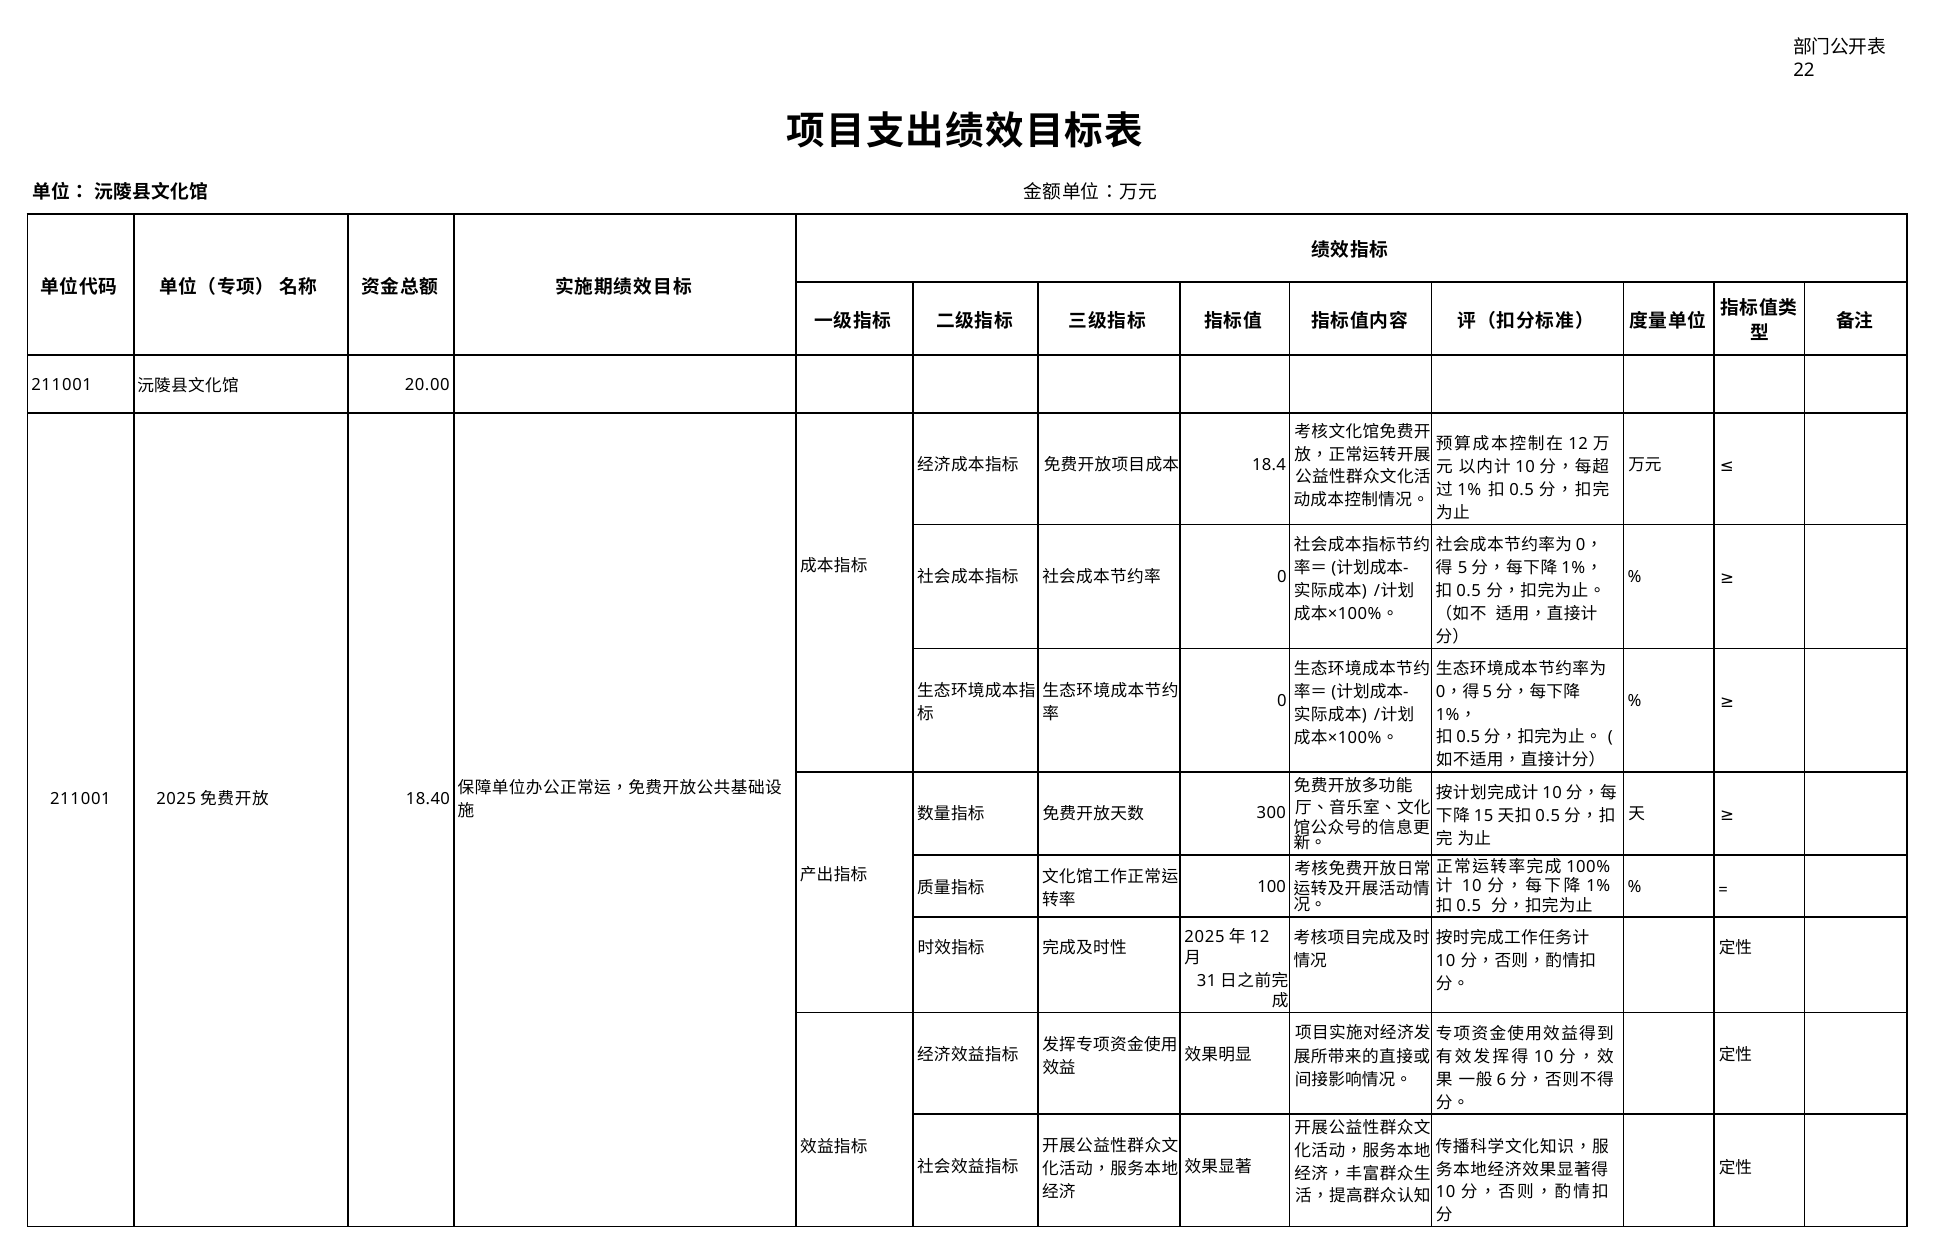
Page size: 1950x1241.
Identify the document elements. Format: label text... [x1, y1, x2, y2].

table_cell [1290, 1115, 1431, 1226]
table_cell 沅陵县文化馆 [135, 356, 347, 412]
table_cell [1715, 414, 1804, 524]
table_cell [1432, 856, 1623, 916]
table_header 绩效指标 [797, 215, 1906, 281]
table_header 资金总额 [349, 215, 453, 354]
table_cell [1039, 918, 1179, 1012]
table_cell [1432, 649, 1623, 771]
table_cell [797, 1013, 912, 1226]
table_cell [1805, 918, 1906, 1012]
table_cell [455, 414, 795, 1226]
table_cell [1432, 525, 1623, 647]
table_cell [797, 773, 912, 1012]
table_cell 三级指标 [1039, 283, 1179, 354]
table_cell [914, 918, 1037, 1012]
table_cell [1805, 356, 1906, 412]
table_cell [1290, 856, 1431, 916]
text 单位： 沅陵县文化馆 金额单位：万元 [32, 180, 1910, 203]
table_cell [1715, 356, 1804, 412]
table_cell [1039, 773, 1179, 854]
table_cell [1290, 356, 1431, 412]
table_cell 度量单位 [1624, 283, 1713, 354]
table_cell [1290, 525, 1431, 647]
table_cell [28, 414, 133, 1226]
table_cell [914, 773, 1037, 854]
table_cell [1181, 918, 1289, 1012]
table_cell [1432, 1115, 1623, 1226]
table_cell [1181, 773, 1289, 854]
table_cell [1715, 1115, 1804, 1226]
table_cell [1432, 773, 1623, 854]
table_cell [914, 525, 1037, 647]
table_cell 二级指标 [914, 283, 1037, 354]
table_cell 211001 [28, 356, 133, 412]
table_header 单位代码 [28, 215, 133, 354]
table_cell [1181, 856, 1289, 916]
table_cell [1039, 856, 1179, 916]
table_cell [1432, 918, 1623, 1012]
table_cell 评（扣分标准） [1432, 283, 1623, 354]
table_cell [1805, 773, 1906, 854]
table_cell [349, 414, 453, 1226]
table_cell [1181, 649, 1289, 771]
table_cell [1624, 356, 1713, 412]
table_cell [1181, 356, 1289, 412]
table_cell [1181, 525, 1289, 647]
table_cell [1039, 356, 1179, 412]
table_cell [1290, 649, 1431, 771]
table_cell [797, 356, 912, 412]
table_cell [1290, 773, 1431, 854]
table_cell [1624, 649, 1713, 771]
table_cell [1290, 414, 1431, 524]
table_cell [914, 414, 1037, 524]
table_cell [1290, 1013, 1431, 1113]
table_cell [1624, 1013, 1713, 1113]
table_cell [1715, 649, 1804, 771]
table_cell 指标值 [1181, 283, 1289, 354]
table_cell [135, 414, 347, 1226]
table_cell 备注 [1805, 283, 1906, 354]
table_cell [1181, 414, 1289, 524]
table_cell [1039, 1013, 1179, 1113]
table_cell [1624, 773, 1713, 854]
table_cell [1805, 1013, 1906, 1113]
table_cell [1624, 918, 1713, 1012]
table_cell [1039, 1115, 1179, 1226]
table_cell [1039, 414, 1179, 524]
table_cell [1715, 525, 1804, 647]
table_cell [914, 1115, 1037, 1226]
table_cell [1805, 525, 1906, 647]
table_header 实施期绩效目标 [455, 215, 795, 354]
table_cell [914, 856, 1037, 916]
table_cell [914, 356, 1037, 412]
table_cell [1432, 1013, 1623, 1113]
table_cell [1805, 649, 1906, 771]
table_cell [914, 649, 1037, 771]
table_cell 指标值类 型 [1715, 283, 1804, 354]
table_cell 指标值内容 [1290, 283, 1431, 354]
table_header 单位（专项） 名称 [135, 215, 347, 354]
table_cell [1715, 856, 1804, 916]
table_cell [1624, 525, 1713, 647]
text 项目支出绩效目标表 [786, 106, 1910, 154]
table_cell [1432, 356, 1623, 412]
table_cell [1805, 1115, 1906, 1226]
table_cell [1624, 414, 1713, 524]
text 部门公开表22 [1793, 35, 1910, 82]
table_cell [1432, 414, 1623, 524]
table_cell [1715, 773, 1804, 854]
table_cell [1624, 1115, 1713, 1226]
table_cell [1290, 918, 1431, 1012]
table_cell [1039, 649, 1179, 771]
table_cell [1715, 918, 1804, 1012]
table_cell [455, 356, 795, 412]
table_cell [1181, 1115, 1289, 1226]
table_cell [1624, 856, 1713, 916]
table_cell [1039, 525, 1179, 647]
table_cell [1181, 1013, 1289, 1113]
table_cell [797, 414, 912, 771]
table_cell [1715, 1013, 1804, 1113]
table_cell 20.00 [349, 356, 453, 412]
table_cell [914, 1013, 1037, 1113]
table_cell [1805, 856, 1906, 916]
table_cell 一级指标 [797, 283, 912, 354]
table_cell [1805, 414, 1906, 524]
